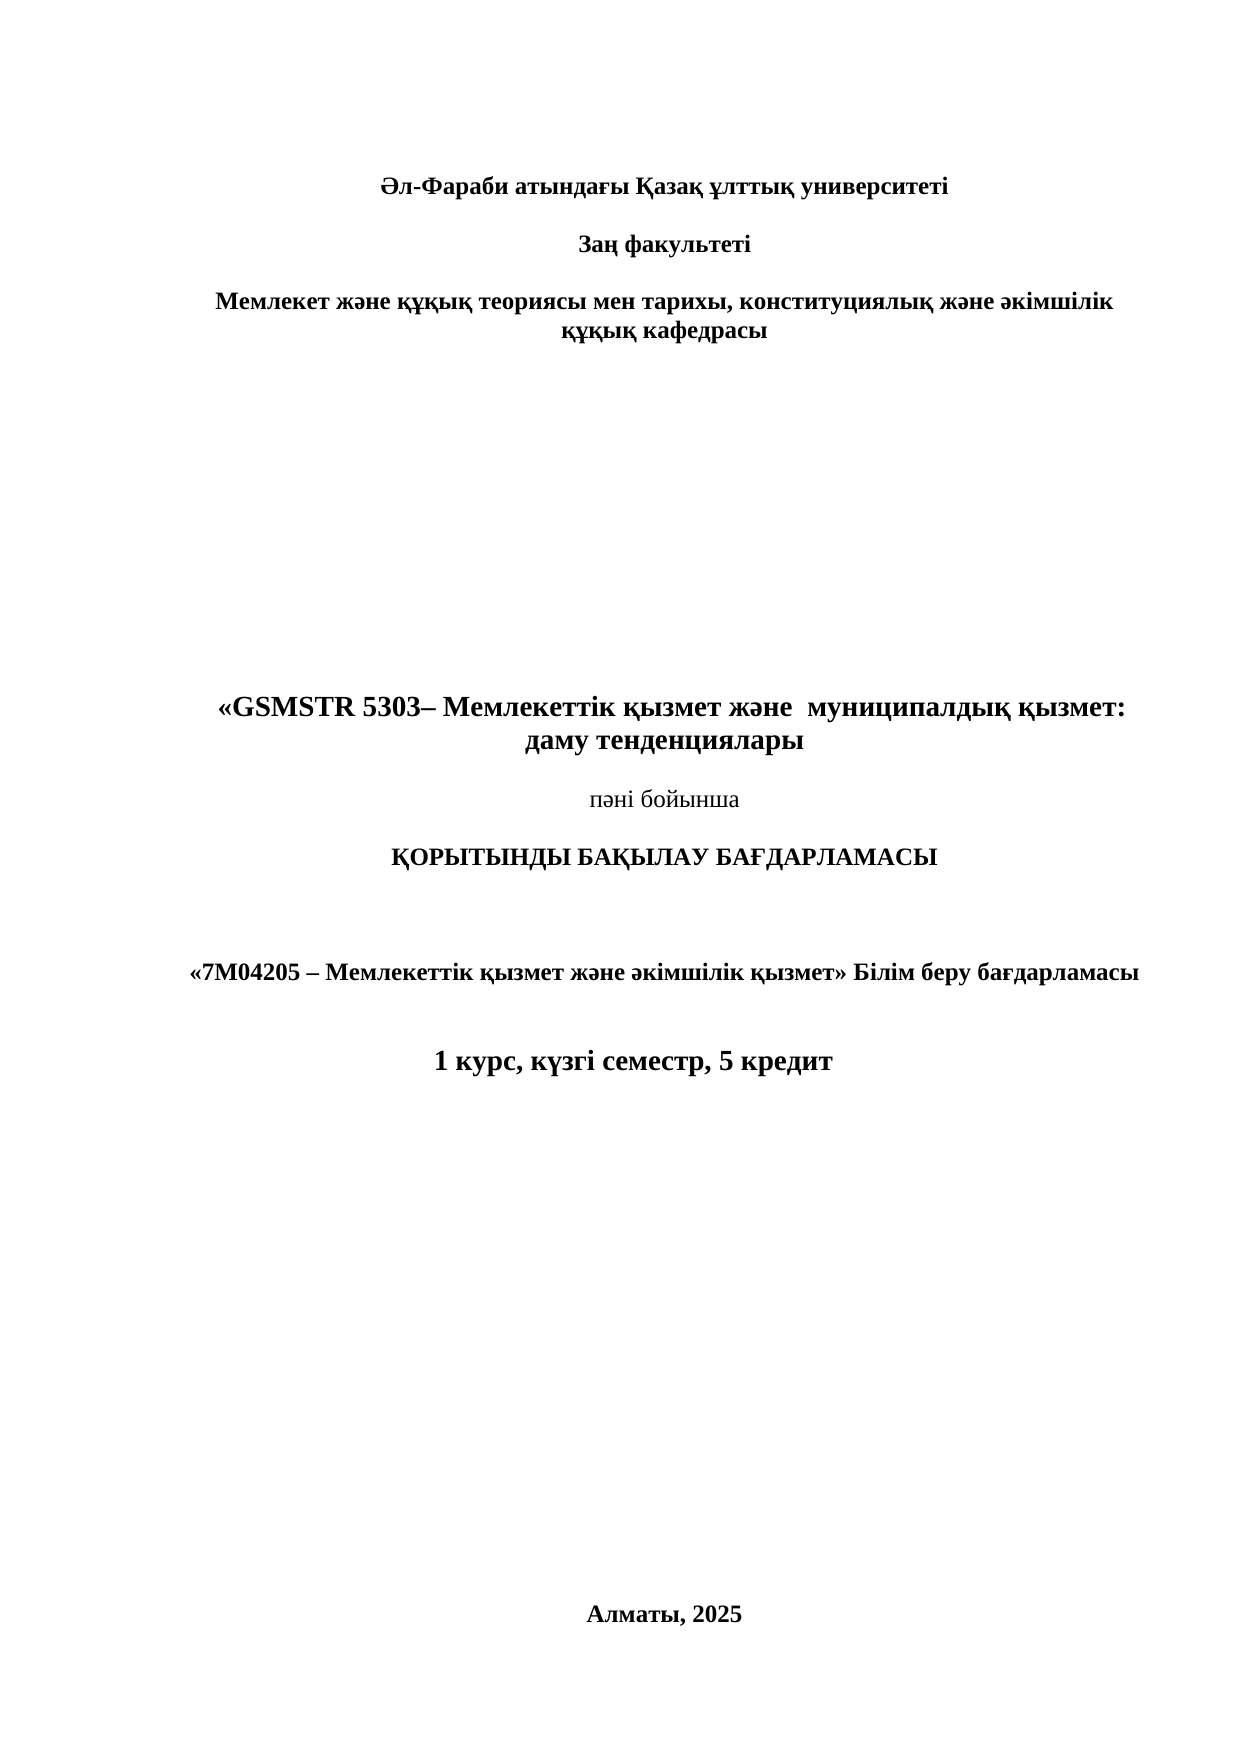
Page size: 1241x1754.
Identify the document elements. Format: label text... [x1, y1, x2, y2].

text «GSMSTR 5303– Мемлекеттік қызмет және муниципалдық қызмет: даму тенденциялары [177, 689, 1152, 756]
text Заң факультеті [177, 229, 1152, 257]
text Алматы, 2025 [177, 1599, 1152, 1628]
text пәні бойынша [177, 784, 1152, 813]
text ҚОРЫТЫНДЫ БАҚЫЛАУ БАҒДАРЛАМАСЫ [177, 842, 1152, 871]
text «7М04205 – Мемлекеттік қызмет және әкімшілік қызмет» Білім беру бағдарламасы [177, 957, 1152, 986]
text Әл-Фараби атындағы Қазақ ұлттық университеті [177, 171, 1152, 200]
text Мемлекет және құқық теориясы мен тарихы, конституциялық және әкімшілік құқық кафедрасы [177, 286, 1152, 344]
text 1 курс, күзгі семестр, 5 кредит [177, 1043, 1152, 1077]
